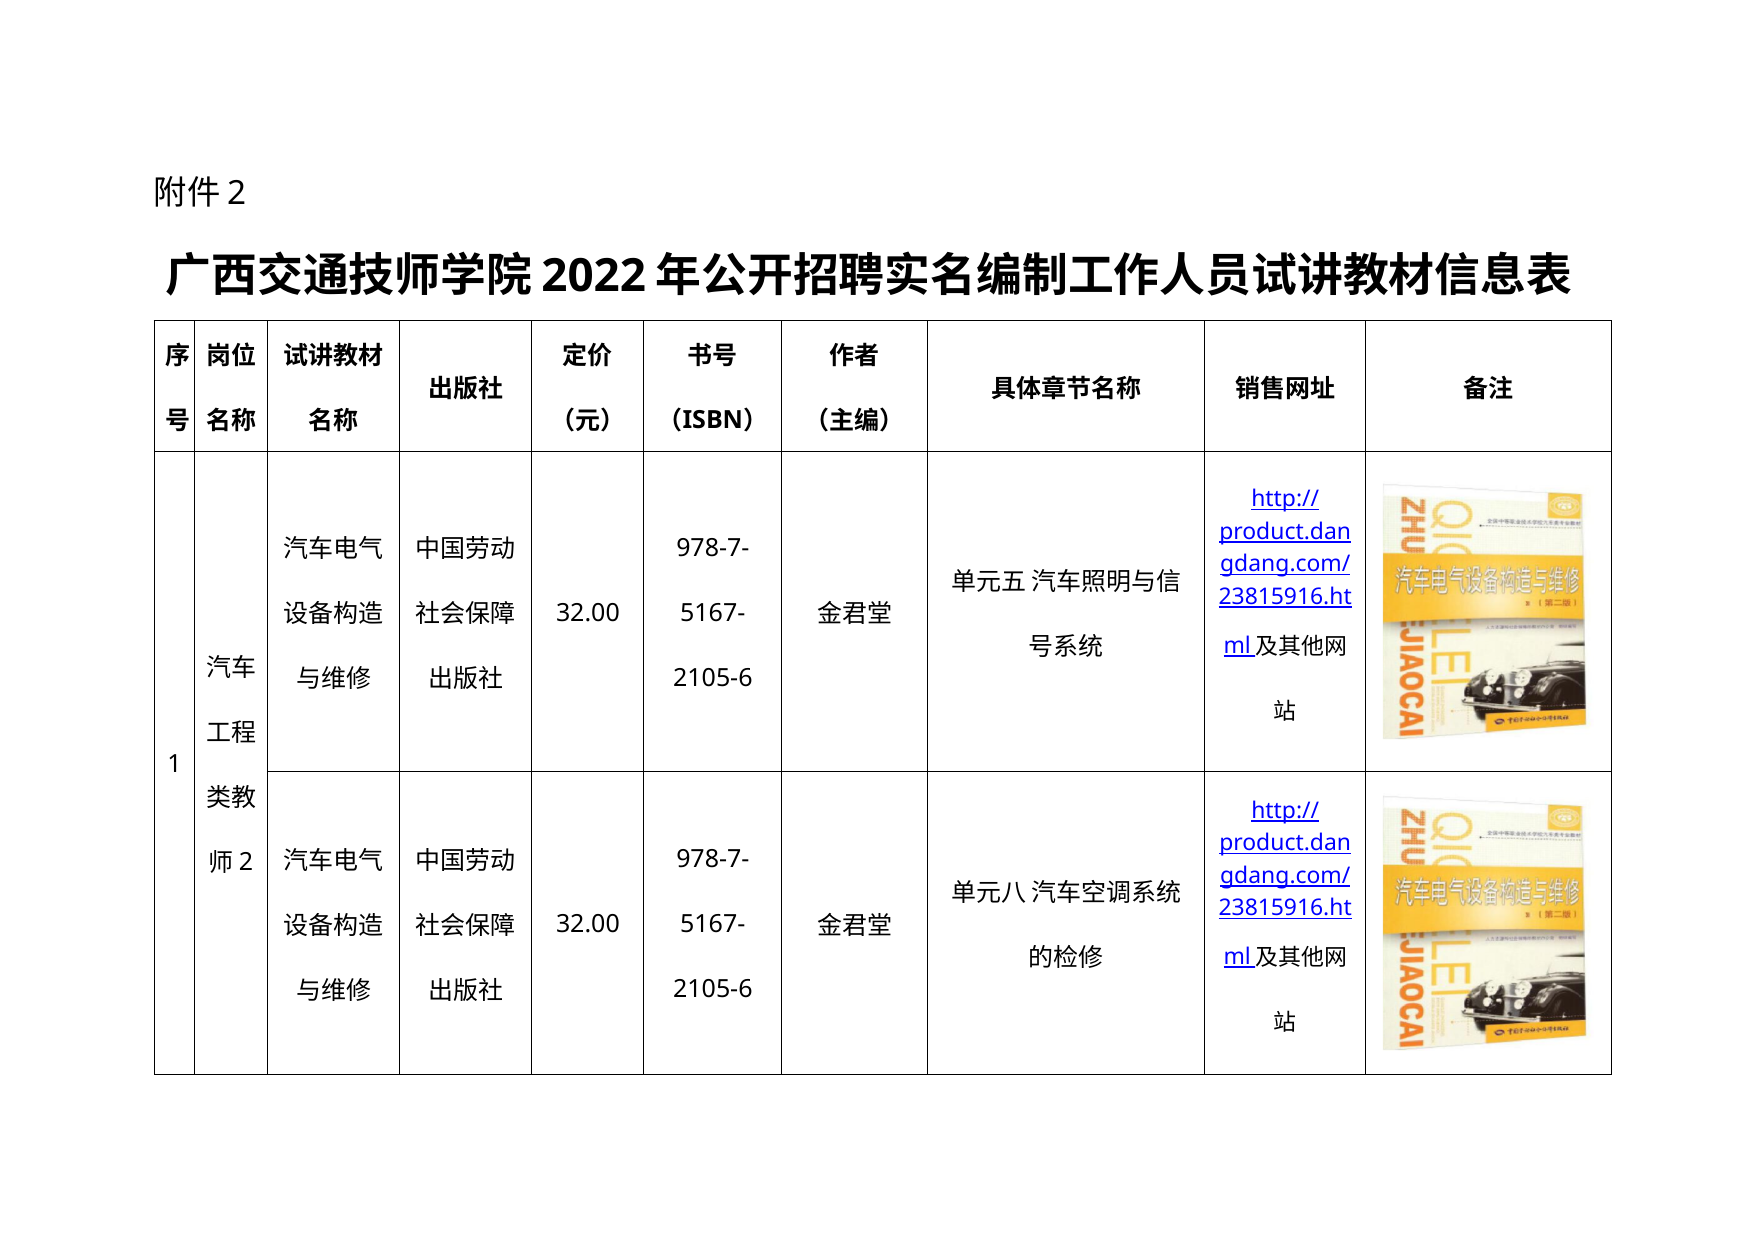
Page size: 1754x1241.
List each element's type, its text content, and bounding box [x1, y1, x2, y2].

table_header 试讲教材 名称 [268, 321, 399, 451]
table_cell 单元八 汽车空调系统的检修 [928, 772, 1204, 1074]
table_cell http://product.dangdang.com/23815916.html及其他网站 [1205, 772, 1365, 1074]
picture [1382, 793, 1595, 1051]
table_header 具体章节名称 [928, 321, 1204, 451]
table_header 销售网址 [1205, 321, 1365, 451]
table_cell 中国劳动社会保障出版社 [400, 772, 531, 1074]
table_header 作者 （主编） [782, 321, 927, 451]
table_cell 32.00 [532, 772, 643, 1074]
table_cell http://product.dangdang.com/23815916.html及其他网站 [1205, 452, 1365, 771]
table_cell 1 [155, 452, 194, 1074]
table_header 定价（元） [532, 321, 643, 451]
table_header 序号 [155, 321, 194, 451]
table_header 书号（ISBN） [644, 321, 781, 451]
table_cell 汽车电气设备构造与维修 [268, 452, 399, 771]
table_cell 金君堂 [782, 772, 927, 1074]
table_header 备注 [1366, 321, 1611, 451]
table_cell [1366, 772, 1611, 1074]
table_cell 中国劳动社会保障出版社 [400, 452, 531, 771]
table_cell 汽车电气设备构造与维修 [268, 772, 399, 1074]
text 附件2 [153, 158, 1589, 223]
table_cell 978-7-5167-2105-6 [644, 772, 781, 1074]
table_cell 单元五 汽车照明与信号系统 [928, 452, 1204, 771]
picture [1382, 481, 1595, 740]
table_cell 汽车工程类教师2 [195, 452, 267, 1074]
table_cell 978-7-5167-2105-6 [644, 452, 781, 771]
table_header 出版社 [400, 321, 531, 451]
table_cell [1366, 452, 1611, 771]
table_header 岗位名称 [195, 321, 267, 451]
text 广西交通技师学院2022年公开招聘实名编制工作人员试讲教材信息表 [153, 223, 1589, 320]
table_cell 金君堂 [782, 452, 927, 771]
table_cell 32.00 [532, 452, 643, 771]
